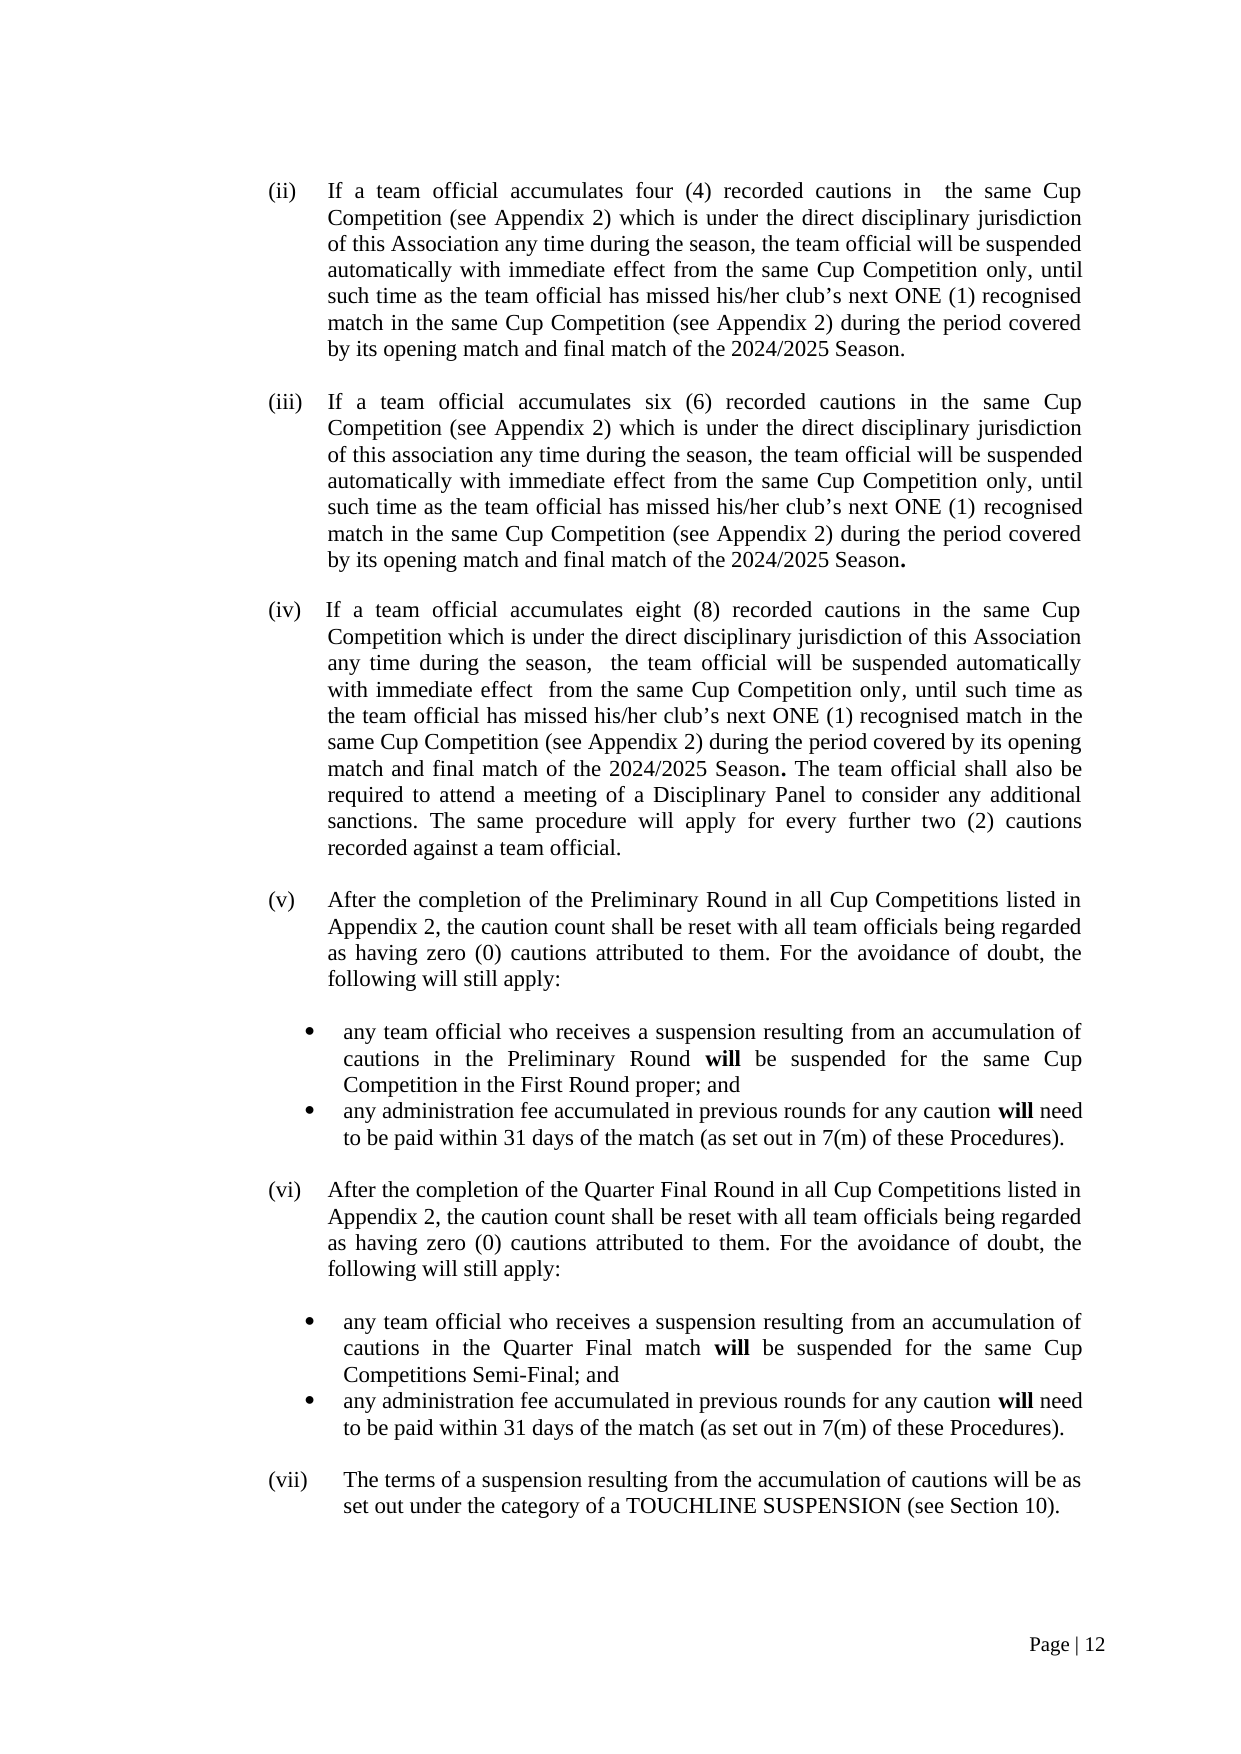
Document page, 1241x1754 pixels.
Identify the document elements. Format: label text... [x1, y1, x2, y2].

list The terms of a suspension resulting from the accumulation of cautions will be as set out under the category of a TOUCHLINE SUSPENSION (see Section 10). [268, 1466, 1083, 1519]
text (iv) If a team official accumulates eight (8) recorded cautions in the same Cup Competition which is under the direct disciplinary jurisdiction of this Association any time during the season, the team official will be suspended automatically with immediate effect from the same Cup Competition only, until such time as the team official has missed his/her club’s next ONE (1) recognised match in the same Cup Competition (see Appendix 2) during the period covered by its opening match and final match of the 2024/2025 Season. The team official shall also be required to attend a meeting of a Disciplinary Panel to consider any additional sanctions. The same procedure will apply for every further two (2) cautions recorded against a team official. [268, 597, 1083, 860]
list any administration fee accumulated in previous rounds for any caution will need to be paid within 31 days of the match (as set out in 7(m) of these Procedures). [306, 1387, 1083, 1440]
text (ii) If a team official accumulates four (4) recorded cautions in the same Cup Competition (see Appendix 2) which is under the direct disciplinary jurisdiction of this Association any time during the season, the team official will be suspended automatically with immediate effect from the same Cup Competition only, until such time as the team official has missed his/her club’s next ONE (1) recognised match in the same Cup Competition (see Appendix 2) during the period covered by its opening match and final match of the 2024/2025 Season. [268, 177, 1083, 362]
list any administration fee accumulated in previous rounds for any caution will need to be paid within 31 days of the match (as set out in 7(m) of these Procedures). [306, 1097, 1083, 1150]
text (iii) If a team official accumulates six (6) recorded cautions in the same Cup Competition (see Appendix 2) which is under the direct disciplinary jurisdiction of this association any time during the season, the team official will be suspended automatically with immediate effect from the same Cup Competition only, until such time as the team official has missed his/her club’s next ONE (1) recognised match in the same Cup Competition (see Appendix 2) during the period covered by its opening match and final match of the 2024/2025 Season. [268, 388, 1083, 572]
list any team official who receives a suspension resulting from an accumulation of cautions in the Quarter Final match will be suspended for the same Cup Competitions Semi-Final; and [306, 1308, 1083, 1387]
text (v) After the completion of the Preliminary Round in all Cup Competitions listed in Appendix 2, the caution count shall be reset with all team officials being regarded as having zero (0) cautions attributed to them. For the avoidance of doubt, the following will still apply: [268, 886, 1083, 992]
list any team official who receives a suspension resulting from an accumulation of cautions in the Preliminary Round will be suspended for the same Cup Competition in the First Round proper; and [306, 1018, 1083, 1097]
text (vi) After the completion of the Quarter Final Round in all Cup Competitions listed in Appendix 2, the caution count shall be reset with all team officials being regarded as having zero (0) cautions attributed to them. For the avoidance of doubt, the following will still apply: [268, 1176, 1083, 1282]
